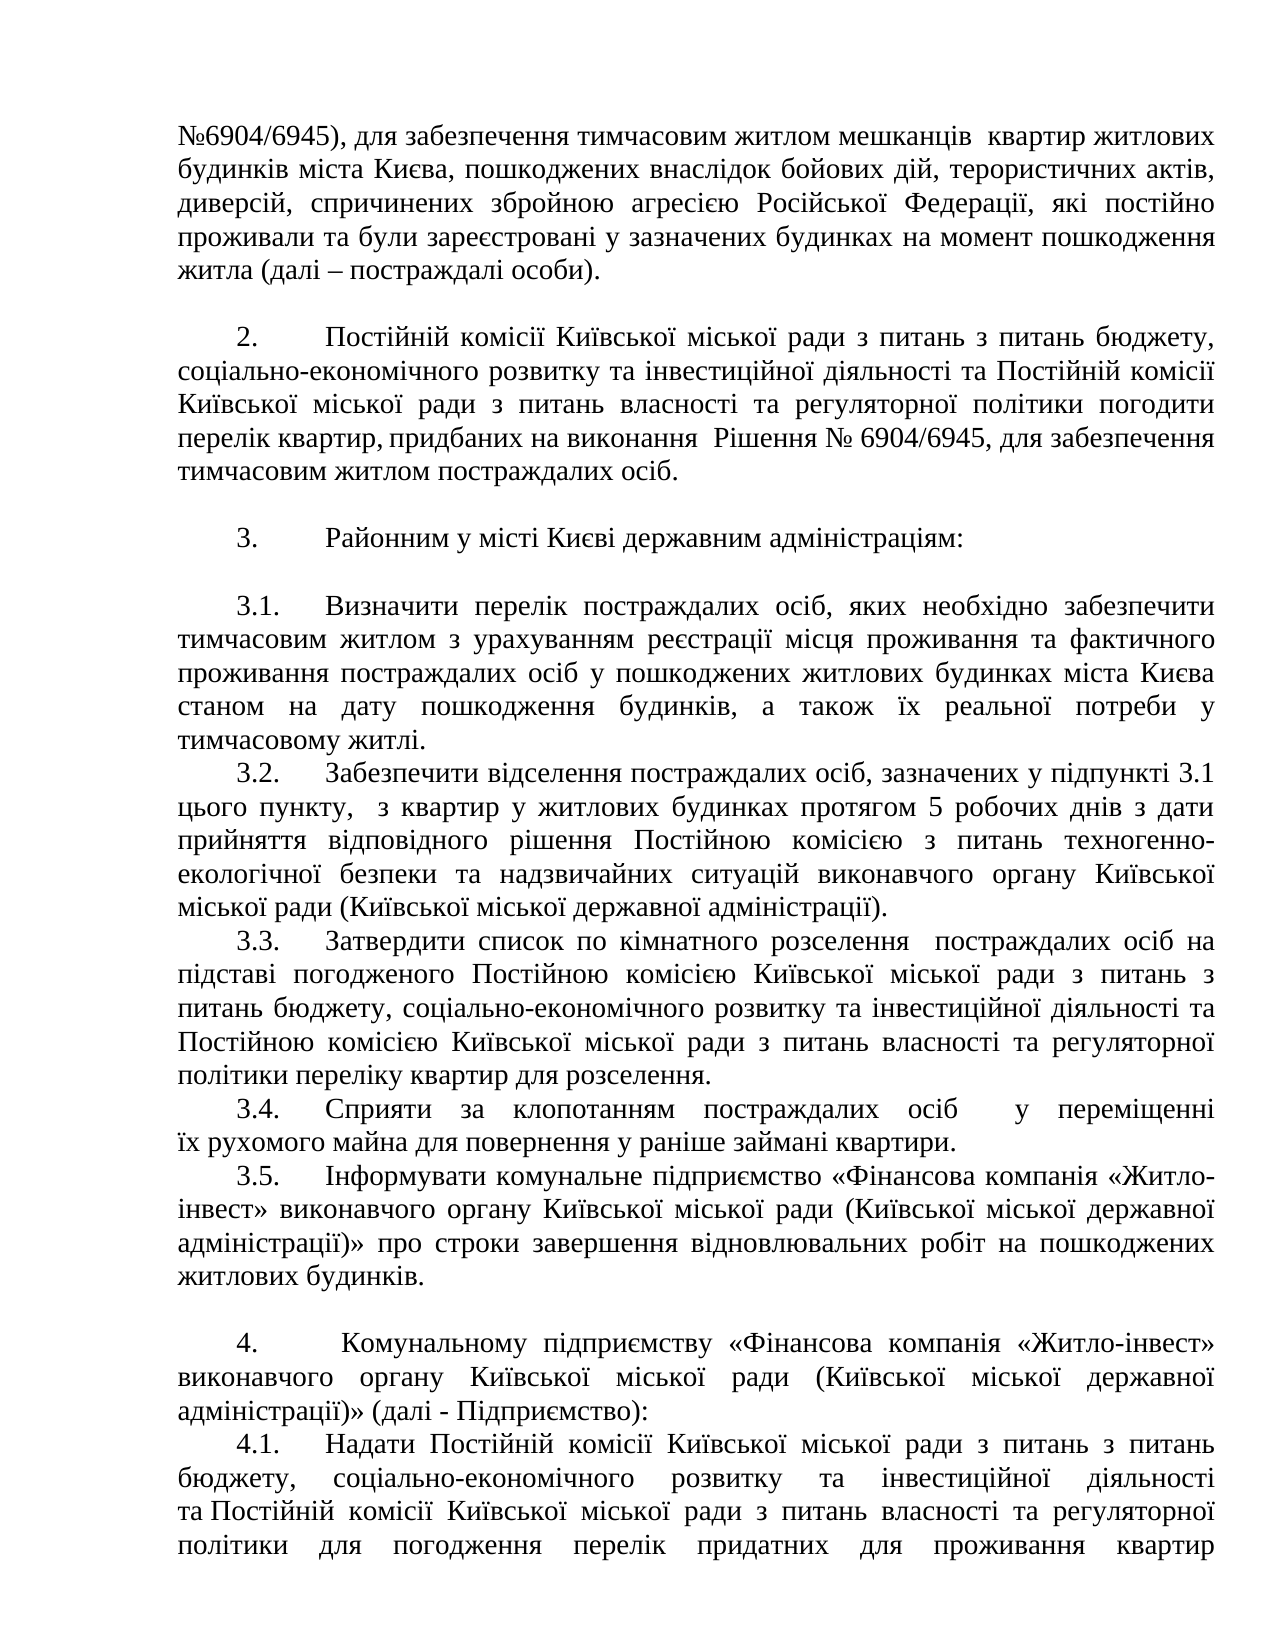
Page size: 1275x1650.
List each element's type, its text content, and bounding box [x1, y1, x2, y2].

list Постійній комісії Київської міської ради з питань з питань бюджету, соціально-економічного розвитку та інвестиційної діяльності та Постійній комісії Київської міської ради з питань власності та регуляторної політики погодити перелік квартир, придбаних на виконання Рішення № 6904/6945, для забезпечення тимчасовим житлом постраждалих осіб. [177, 319, 1216, 487]
list Сприяти за клопотанням постраждалих осіб у переміщенні їх рухомого майна для повернення у раніше займані квартири. [177, 1091, 1216, 1158]
list Районним у місті Києві державним адміністраціям: [177, 521, 1216, 554]
list Інформувати комунальне підприємство «Фінансова компанія «Житло-інвест» виконавчого органу Київської міської ради (Київської міської державної адміністрації)» про строки завершення відновлювальних робіт на пошкоджених житлових будинків. [177, 1158, 1216, 1292]
list Затвердити список по кімнатного розселення постраждалих осіб на підставі погодженого Постійною комісією Київської міської ради з питань з питань бюджету, соціально-економічного розвитку та інвестиційної діяльності та Постійною комісією Київської міської ради з питань власності та регуляторної політики переліку квартир для розселення. [177, 923, 1216, 1091]
list Визначити перелік постраждалих осіб, яких необхідно забезпечити тимчасовим житлом з урахуванням реєстрації місця проживання та фактичного проживання постраждалих осіб у пошкоджених житлових будинках міста Києва станом на дату пошкодження будинків, а також їх реальної потреби у тимчасовому житлі. [177, 588, 1216, 755]
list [177, 118, 1216, 286]
list Забезпечити відселення постраждалих осіб, зазначених у підпункті 3.1 цього пункту, з квартир у житлових будинках протягом 5 робочих днів з дати прийняття відповідного рішення Постiйною кoмiciєю з питань техногенно-екологiчної безпеки та надзвичайних ситуацiй виконавчого органу Київської мicькoї ради (Київської мicькoї державної адмiнiстрації). [177, 755, 1216, 923]
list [177, 1426, 1216, 1560]
list Комунальному підприємству «Фінансова компанія «Житло-інвест» виконавчого органу Київської міської ради (Київської міської державної адміністрації)» (далі - Підприємство): [177, 1326, 1216, 1426]
